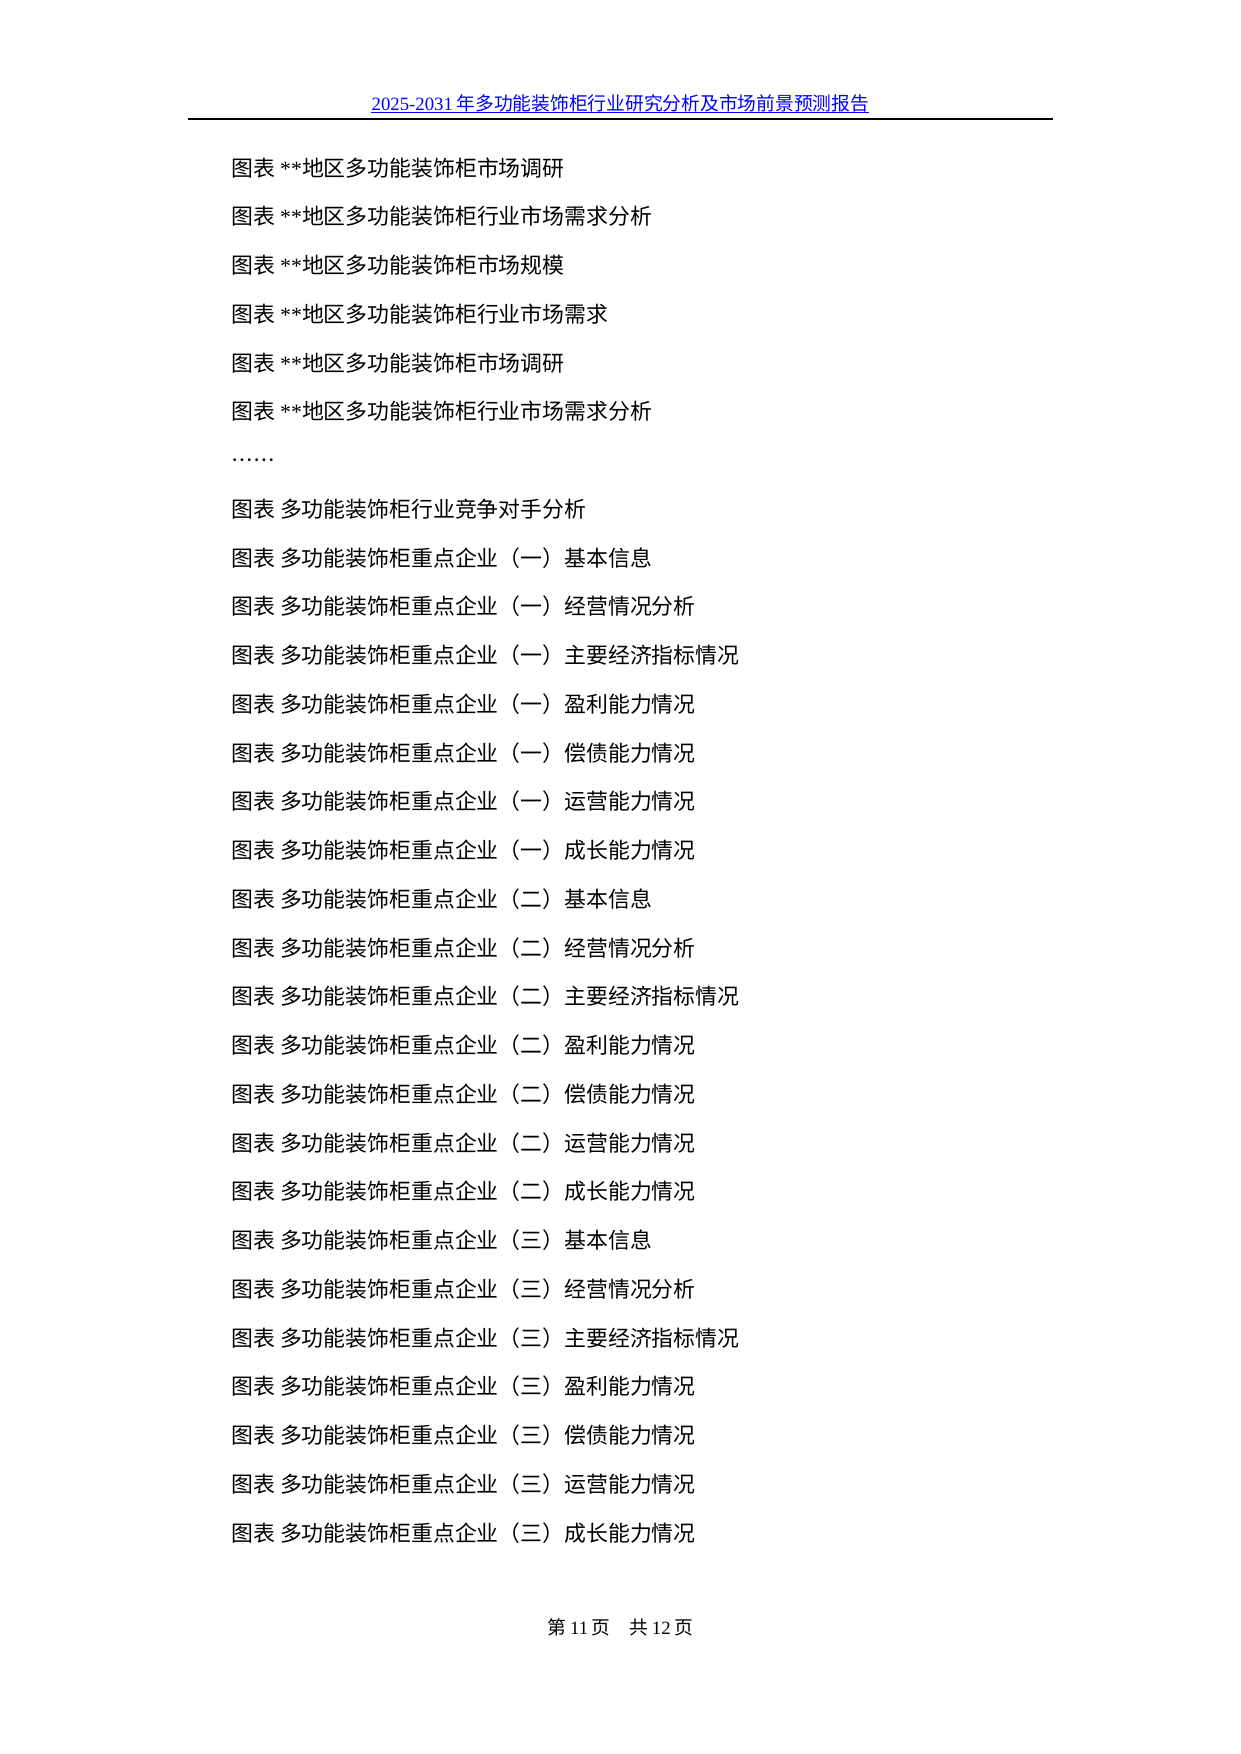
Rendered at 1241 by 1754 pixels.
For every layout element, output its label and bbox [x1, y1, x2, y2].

text [187, 150, 1053, 1548]
